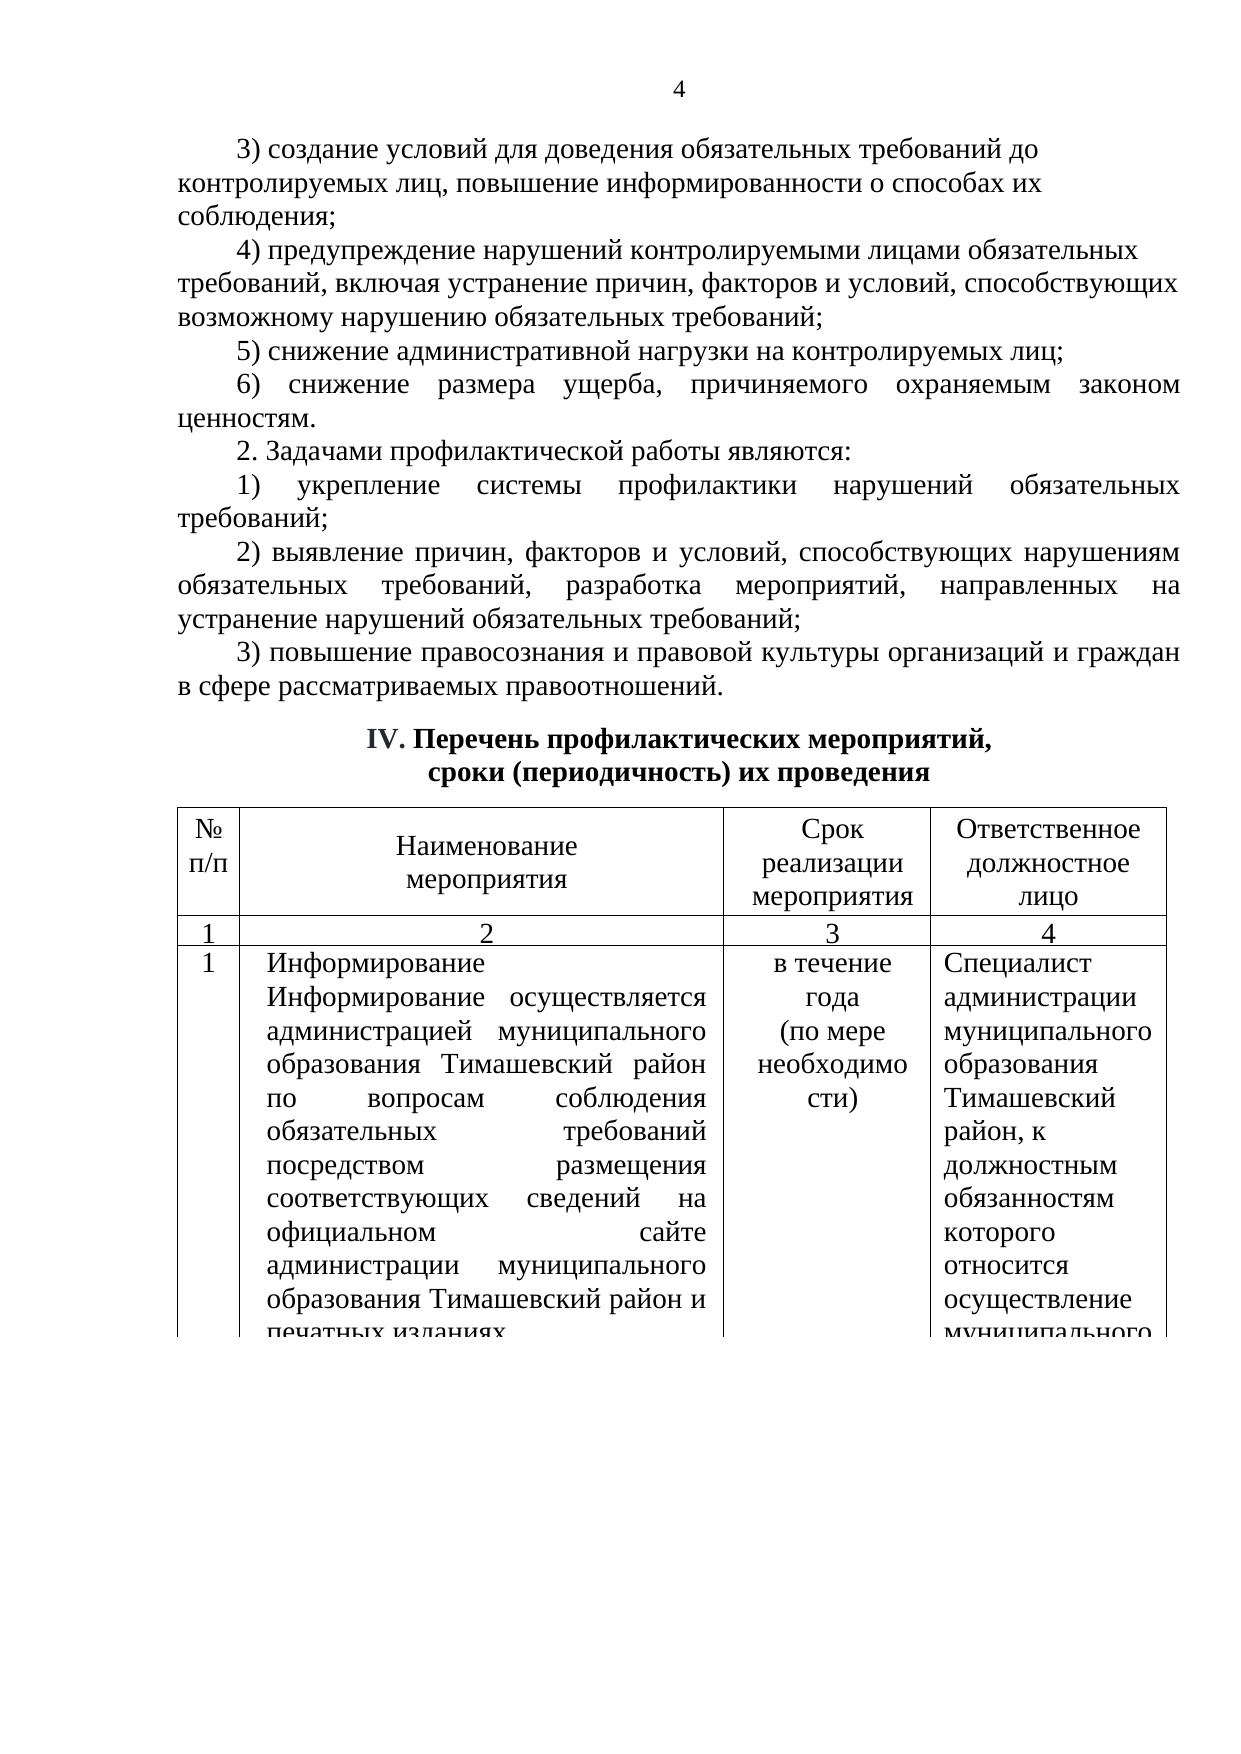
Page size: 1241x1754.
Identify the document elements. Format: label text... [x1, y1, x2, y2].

table_cell в течение года (по мере необходимости) [724, 946, 930, 1337]
table_cell 1 [178, 916, 239, 944]
text 2. Задачами профилактической работы являются: [177, 433, 1181, 467]
text 2) выявление причин, факторов и условий, способствующих нарушениям обязательных требований, разработка мероприятий, направленных на устранение нарушений обязательных требований; [177, 534, 1181, 634]
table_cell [931, 946, 1166, 1337]
table_header № п/п [178, 808, 239, 915]
table_header Ответственное должностное лицо [931, 808, 1166, 915]
text 5) снижение административной нагрузки на контролируемых лиц; [177, 333, 1181, 366]
text 3) создание условий для доведения обязательных требований до контролируемых лиц, повышение информированности о способах их соблюдения; [177, 131, 1181, 232]
title сроки (периодичность) их проведения [177, 754, 1181, 788]
table_cell 4 [931, 916, 1166, 944]
text 4) предупреждение нарушений контролируемыми лицами обязательных требований, включая устранение причин, факторов и условий, способствующих возможному нарушению обязательных требований; [177, 232, 1181, 333]
table_header Наименование мероприятия [240, 808, 723, 915]
table_cell 3 [724, 916, 930, 944]
text 6) снижение размера ущерба, причиняемого охраняемым законом ценностям. [177, 366, 1181, 433]
table_cell 1 [178, 946, 239, 1337]
table_cell Информирование Информирование осуществляется администрацией муниципального образования Тимашевский район по вопросам соблюдения обязательных требований посредством размещения соответствующих сведений на официальном сайте администрации муниципального образования Тимашевский район и печатных изданиях [240, 946, 723, 1337]
table_cell 2 [240, 916, 723, 944]
text 3) повышение правосознания и правовой культуры организаций и граждан в сфере рассматриваемых правоотношений. [177, 634, 1181, 702]
table_header Срок реализации мероприятия [724, 808, 930, 915]
title IV. Перечень профилактических мероприятий, [177, 721, 1181, 754]
text 1) укрепление системы профилактики нарушений обязательных требований; [177, 467, 1181, 534]
